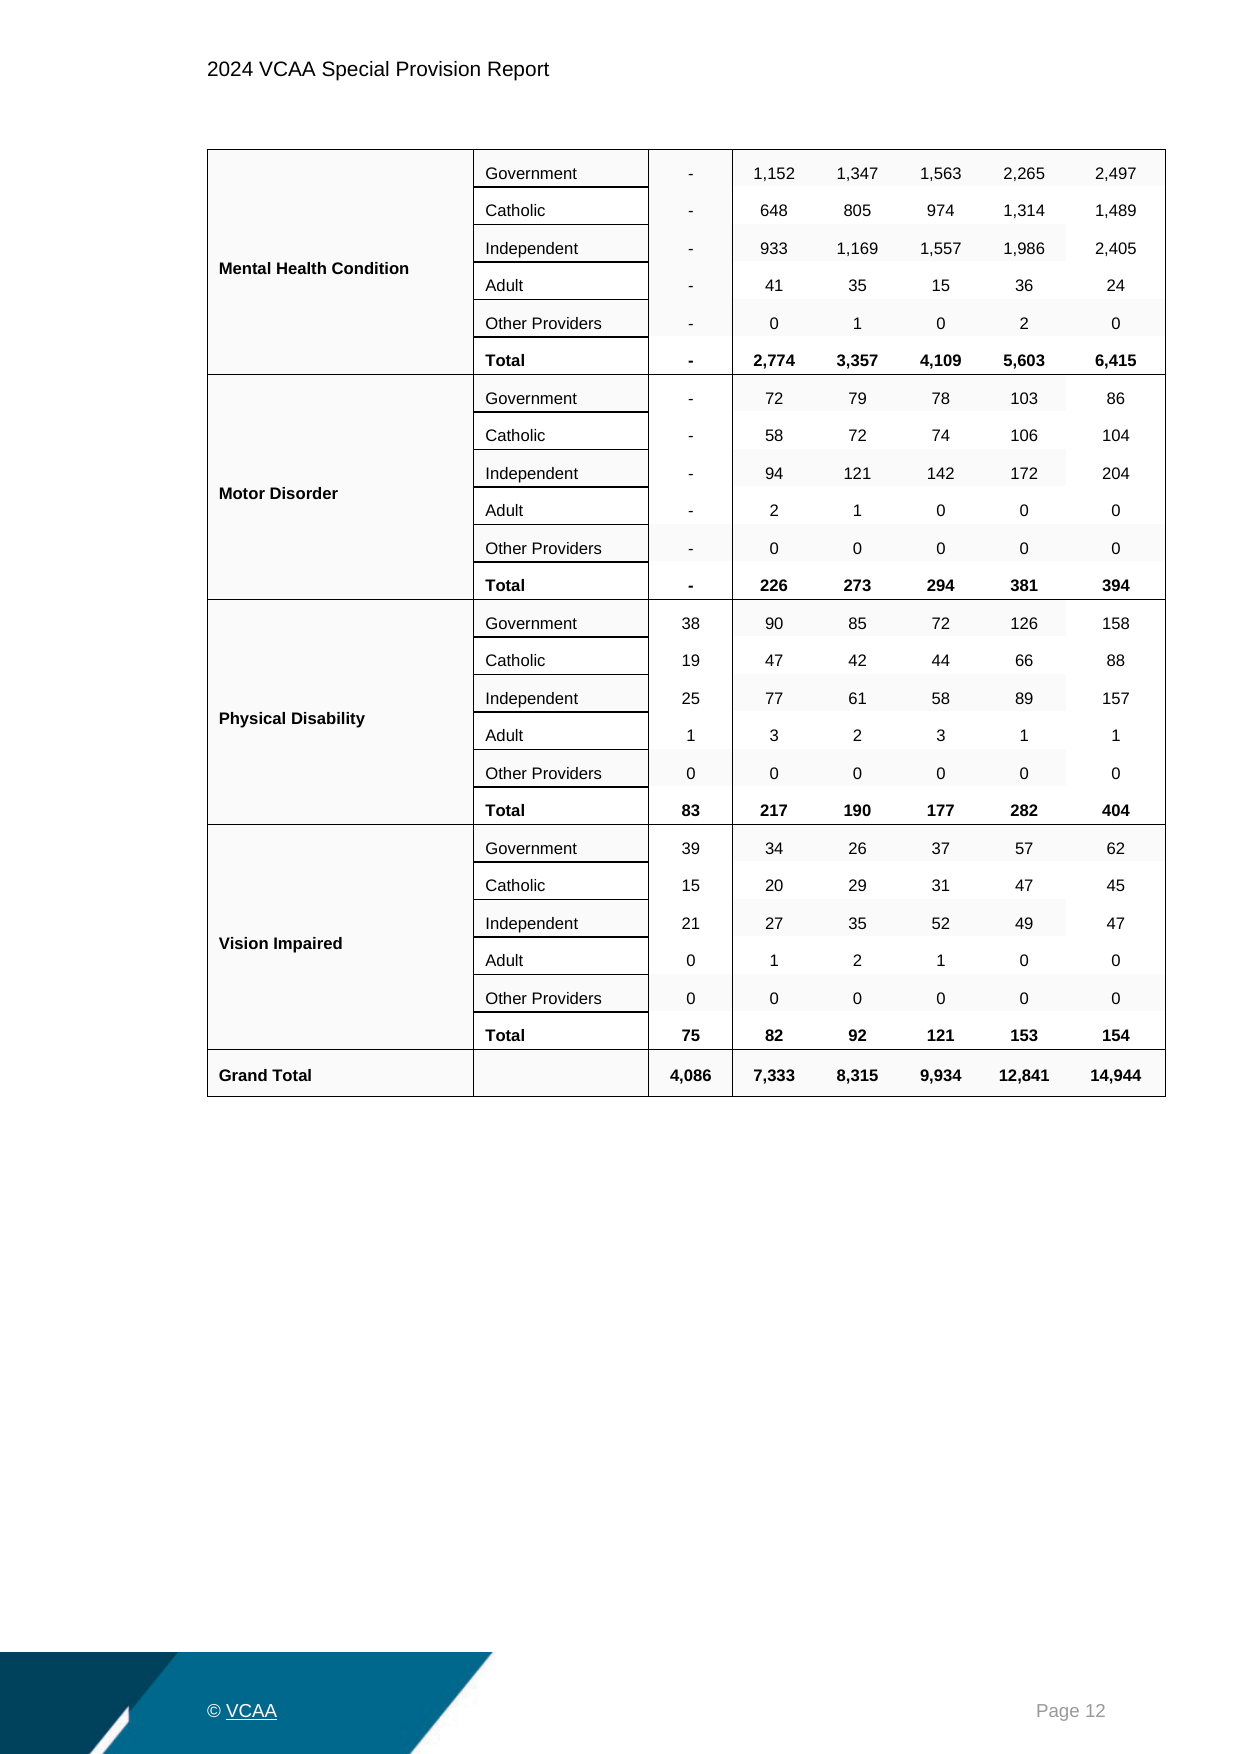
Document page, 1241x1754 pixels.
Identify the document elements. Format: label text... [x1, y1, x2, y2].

table_cell 0 [1066, 299, 1165, 336]
table_cell Catholic [474, 188, 648, 224]
table_cell 1 [649, 711, 732, 749]
table_cell Independent [474, 675, 648, 711]
table_cell 57 [982, 825, 1066, 861]
table_cell 34 [733, 825, 816, 861]
table_cell 0 [649, 749, 732, 786]
table_cell 0 [982, 936, 1066, 974]
table_cell 294 [899, 561, 982, 599]
table_cell 38 [649, 600, 732, 636]
table_cell 14,944 [1066, 1050, 1165, 1096]
table_cell 52 [899, 899, 982, 936]
table_cell - [649, 261, 732, 299]
table_cell 31 [899, 861, 982, 899]
table_cell - [649, 449, 732, 486]
table_cell 90 [733, 600, 816, 636]
table_cell 58 [899, 674, 982, 711]
table_cell - [649, 486, 732, 524]
table_cell 79 [816, 375, 899, 411]
table_cell 0 [1066, 486, 1165, 524]
table_cell 6,415 [1066, 336, 1165, 374]
table_cell Motor Disorder [208, 375, 473, 599]
table_cell 1,347 [816, 150, 899, 186]
table_cell 0 [1066, 749, 1165, 786]
table_cell 2 [816, 936, 899, 974]
table_cell 3 [733, 711, 816, 749]
table_cell Government [474, 150, 648, 186]
table_cell 45 [1066, 861, 1165, 899]
table_cell Total [474, 1013, 648, 1049]
table_cell 4,086 [649, 1050, 732, 1096]
table_cell Total [474, 338, 648, 374]
table_cell Total [474, 788, 648, 824]
table_cell 42 [816, 636, 899, 674]
table_cell 2,497 [1066, 150, 1165, 186]
table_cell 61 [816, 674, 899, 711]
table_cell 39 [649, 825, 732, 861]
table_cell 648 [733, 186, 816, 224]
table_cell 0 [1066, 936, 1165, 974]
table_cell 2 [982, 299, 1066, 336]
table_cell 1 [816, 299, 899, 336]
table_cell 933 [733, 224, 816, 261]
table_cell 36 [982, 261, 1066, 299]
table_cell 153 [982, 1011, 1066, 1049]
table_cell 104 [1066, 411, 1165, 449]
table_cell 8,315 [816, 1050, 899, 1096]
table_cell 381 [982, 561, 1066, 599]
table_cell 1,314 [982, 186, 1066, 224]
table_cell 0 [733, 524, 816, 561]
table_cell Other Providers [474, 750, 648, 786]
table_cell Other Providers [474, 525, 648, 561]
table_cell 1 [899, 936, 982, 974]
table_cell 0 [649, 974, 732, 1011]
table_cell 394 [1066, 561, 1165, 599]
table_cell 404 [1066, 786, 1165, 824]
table_cell 86 [1066, 375, 1165, 411]
table_cell Catholic [474, 863, 648, 899]
table_cell Vision Impaired [208, 825, 473, 1049]
table_cell 9,934 [899, 1050, 982, 1096]
table_cell - [649, 375, 732, 411]
table_cell 89 [982, 674, 1066, 711]
table_cell 44 [899, 636, 982, 674]
table_cell 805 [816, 186, 899, 224]
table_cell 121 [816, 449, 899, 486]
table_cell 25 [649, 674, 732, 711]
table_cell 1,152 [733, 150, 816, 186]
table_cell 106 [982, 411, 1066, 449]
picture [90, 1707, 129, 1754]
table_cell 1 [1066, 711, 1165, 749]
table_cell 1,563 [899, 150, 982, 186]
table_cell 142 [899, 449, 982, 486]
table_cell 1,557 [899, 224, 982, 261]
table_cell - [649, 299, 732, 336]
table_cell - [649, 186, 732, 224]
table_cell Catholic [474, 413, 648, 449]
table_cell 77 [733, 674, 816, 711]
table_cell 72 [899, 600, 982, 636]
table_cell 41 [733, 261, 816, 299]
table_cell 0 [1066, 974, 1165, 1011]
table_cell 0 [733, 299, 816, 336]
table_cell 74 [899, 411, 982, 449]
table_cell 0 [816, 974, 899, 1011]
table_cell 58 [733, 411, 816, 449]
table_cell 47 [1066, 899, 1165, 936]
table_cell 0 [899, 524, 982, 561]
table_cell 1,169 [816, 224, 899, 261]
table_cell 2,774 [733, 336, 816, 374]
table_cell 154 [1066, 1011, 1165, 1049]
table_cell 49 [982, 899, 1066, 936]
table_cell 1 [982, 711, 1066, 749]
table_cell Adult [474, 488, 648, 524]
table_cell - [649, 524, 732, 561]
table_cell 0 [1066, 524, 1165, 561]
table_cell 26 [816, 825, 899, 861]
table_cell 47 [982, 861, 1066, 899]
table_cell 0 [816, 749, 899, 786]
table_cell Independent [474, 225, 648, 261]
table_cell 4,109 [899, 336, 982, 374]
table_cell 19 [649, 636, 732, 674]
table_cell 5,603 [982, 336, 1066, 374]
table_cell Total [474, 563, 648, 599]
table_cell Government [474, 600, 648, 636]
table_cell 3,357 [816, 336, 899, 374]
table_cell 29 [816, 861, 899, 899]
table_cell 78 [899, 375, 982, 411]
table_cell 0 [899, 299, 982, 336]
table_cell 2,405 [1066, 224, 1165, 261]
table_cell 3 [899, 711, 982, 749]
table_cell Catholic [474, 638, 648, 674]
table_cell 94 [733, 449, 816, 486]
table_cell Independent [474, 900, 648, 936]
table_cell 2 [816, 711, 899, 749]
table_cell 0 [733, 749, 816, 786]
table_cell 121 [899, 1011, 982, 1049]
table_cell 273 [816, 561, 899, 599]
picture [411, 1652, 1241, 1754]
table_cell 27 [733, 899, 816, 936]
table_cell Adult [474, 938, 648, 974]
table_cell Other Providers [474, 300, 648, 336]
table_cell 15 [899, 261, 982, 299]
table_cell 1,489 [1066, 186, 1165, 224]
table_cell Government [474, 375, 648, 411]
table_cell 82 [733, 1011, 816, 1049]
table_cell 974 [899, 186, 982, 224]
table_cell 2,265 [982, 150, 1066, 186]
table_cell 190 [816, 786, 899, 824]
table_cell 1 [816, 486, 899, 524]
table_cell 157 [1066, 674, 1165, 711]
table_cell Grand Total [208, 1050, 473, 1096]
table_cell 35 [816, 899, 899, 936]
table_cell 88 [1066, 636, 1165, 674]
table_cell 72 [816, 411, 899, 449]
table_cell 20 [733, 861, 816, 899]
table_cell 158 [1066, 600, 1165, 636]
table_cell Other Providers [474, 975, 648, 1011]
table_cell 12,841 [982, 1050, 1066, 1096]
table_cell 37 [899, 825, 982, 861]
table_cell 172 [982, 449, 1066, 486]
table_cell 0 [982, 524, 1066, 561]
table_cell 0 [982, 749, 1066, 786]
table_cell 0 [733, 974, 816, 1011]
table_cell 0 [816, 524, 899, 561]
table_cell Government [474, 825, 648, 861]
table_cell 0 [899, 974, 982, 1011]
table_cell 1,986 [982, 224, 1066, 261]
table_cell 7,333 [733, 1050, 816, 1096]
table_cell 0 [649, 936, 732, 974]
table_cell - [649, 150, 732, 186]
table_cell 24 [1066, 261, 1165, 299]
table_cell 92 [816, 1011, 899, 1049]
table_cell 0 [982, 974, 1066, 1011]
table_cell 35 [816, 261, 899, 299]
table_cell 282 [982, 786, 1066, 824]
table_cell 204 [1066, 449, 1165, 486]
table_cell 2 [733, 486, 816, 524]
table_cell 0 [899, 749, 982, 786]
table_cell 126 [982, 600, 1066, 636]
table_cell 0 [899, 486, 982, 524]
table_cell 66 [982, 636, 1066, 674]
table_cell 0 [982, 486, 1066, 524]
table_cell 83 [649, 786, 732, 824]
table_cell [474, 1050, 648, 1096]
table_cell 103 [982, 375, 1066, 411]
table_cell 85 [816, 600, 899, 636]
table_cell 177 [899, 786, 982, 824]
table_cell Mental Health Condition [208, 150, 473, 374]
table_cell 226 [733, 561, 816, 599]
table_cell 72 [733, 375, 816, 411]
table_cell Adult [474, 713, 648, 749]
table_cell 1 [733, 936, 816, 974]
table_cell 217 [733, 786, 816, 824]
table_cell Independent [474, 450, 648, 486]
table_cell Physical Disability [208, 600, 473, 824]
table_cell 15 [649, 861, 732, 899]
table_cell - [649, 224, 732, 261]
table_cell - [649, 336, 732, 374]
table_cell 47 [733, 636, 816, 674]
table_cell - [649, 561, 732, 599]
table_cell 62 [1066, 825, 1165, 861]
table_cell 21 [649, 899, 732, 936]
table_cell 75 [649, 1011, 732, 1049]
table_cell Adult [474, 263, 648, 299]
table_cell - [649, 411, 732, 449]
